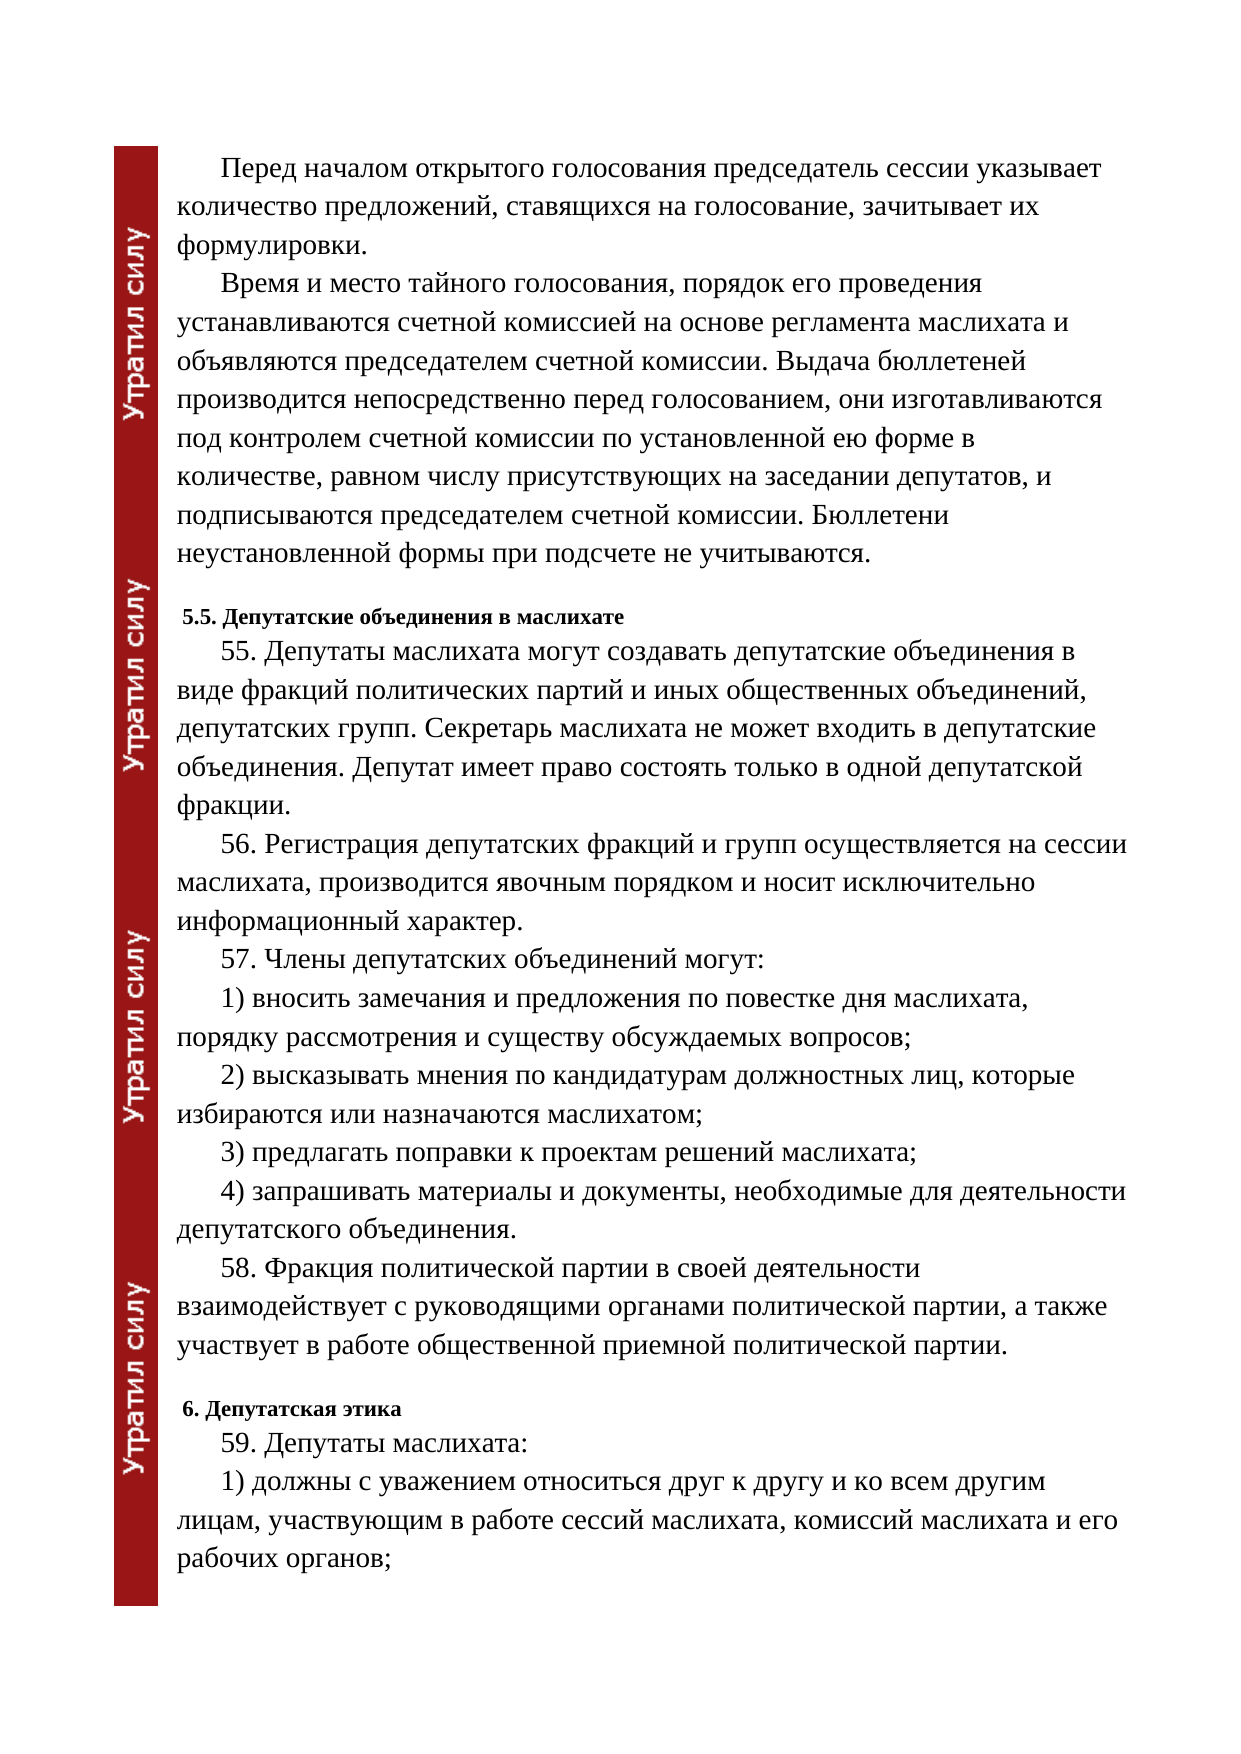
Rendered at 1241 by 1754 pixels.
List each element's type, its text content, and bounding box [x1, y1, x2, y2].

picture [114, 1574, 158, 1606]
picture [114, 146, 158, 150]
picture [114, 599, 158, 603]
text 55. Депутаты маслихата могут создавать депутатские объединения в виде фракций политических партий и иных общественных объединений, депутатских групп. Секретарь маслихата не может входить в депутатские объединения. Депутат имеет право состоять только в одной депутатской фракции. 56. Регистрация депутатских фракций и групп осуществляется на сессии маслихата, производится явочным порядком и носит исключительно информационный характер. 57. Члены депутатских объединений могут: 1) вносить замечания и предложения по повестке дня маслихата, порядку рассмотрения и существу обсуждаемых вопросов; 2) высказывать мнения по кандидатурам должностных лиц, которые избираются или назначаются маслихатом; 3) предлагать поправки к проектам решений маслихата; 4) запрашивать материалы и документы, необходимые для деятельности депутатского объединения. 58. Фракция политической партии в своей деятельности взаимодействует с руководящими органами политической партии, а также участвует в работе общественной приемной политической партии. [112, 633, 1128, 1391]
text 6. Депутатская этика [112, 1394, 1128, 1421]
text 5.5. Депутатские объединения в маслихате [112, 603, 1128, 629]
picture [114, 1421, 158, 1425]
picture [114, 629, 158, 633]
